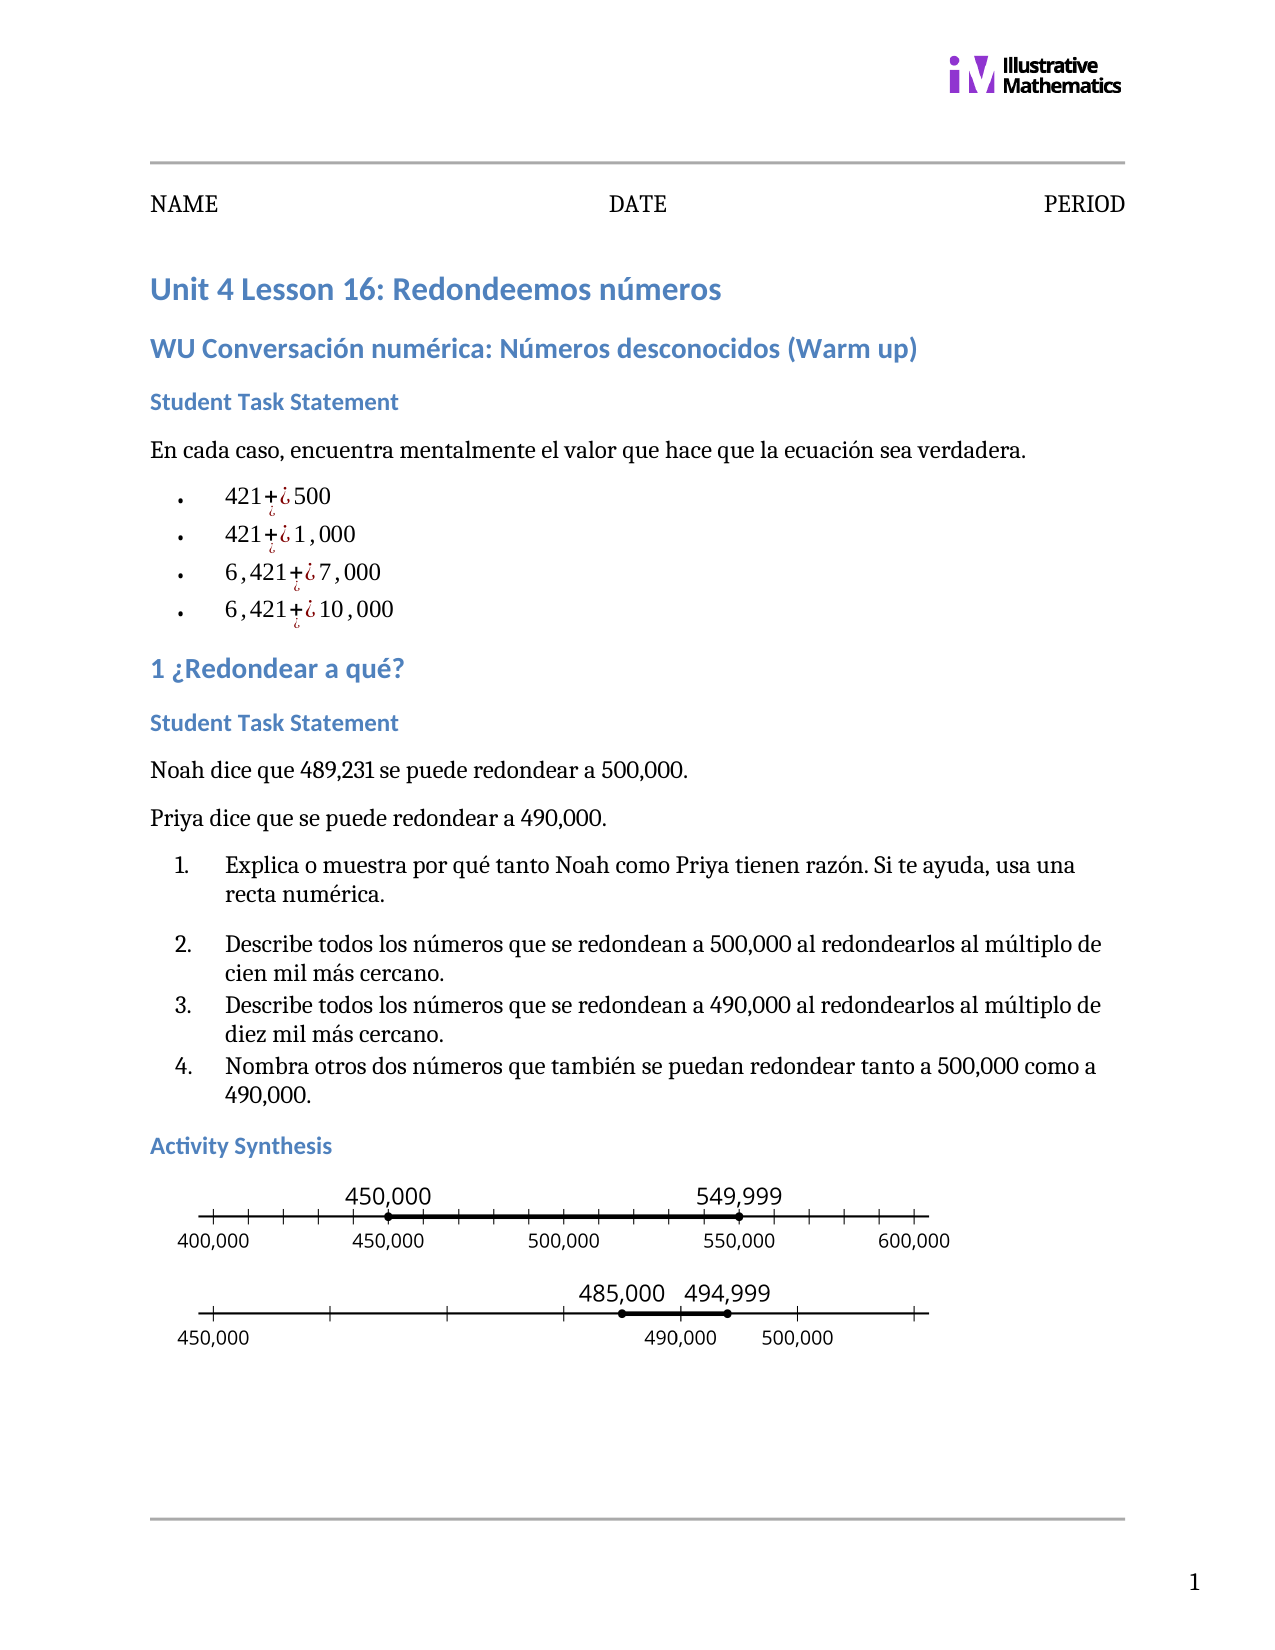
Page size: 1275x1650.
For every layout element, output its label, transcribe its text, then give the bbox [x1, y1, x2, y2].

picture [168, 1276, 931, 1355]
list Describe todos los números que se redondean a 490,000 al redondearlos al múltiplo de diez mil más cercano. [175, 991, 1125, 1048]
text Priya dice que se puede redondear a 490,000. [150, 804, 1125, 833]
subtitle 1 ¿Redondear a qué? [150, 651, 1125, 686]
list Explica o muestra por qué tanto Noah como Priya tienen razón. Si te ayuda, usa una recta numérica. [175, 851, 1125, 909]
subtitle Unit 4 Lesson 16: Redondeemos números [150, 268, 1125, 309]
subtitle Student Task Statement [150, 707, 1125, 738]
list Describe todos los números que se redondean a 500,000 al redondearlos al múltiplo de cien mil más cercano. [175, 930, 1125, 987]
picture [949, 55, 1121, 93]
text Noah dice que 489,231 se puede redondear a 500,000. [150, 756, 1125, 785]
picture [168, 1179, 959, 1258]
list Nombra otros dos números que también se puedan redondear tanto a 500,000 como a 490,000. [175, 1052, 1125, 1110]
subtitle WU Conversación numérica: Números desconocidos (Warm up) [150, 330, 1125, 366]
subtitle Student Task Statement [150, 386, 1125, 417]
subtitle Activity Synthesis [150, 1131, 1125, 1161]
text En cada caso, encuentra mentalmente el valor que hace que la ecuación sea verdadera. [150, 436, 1125, 464]
